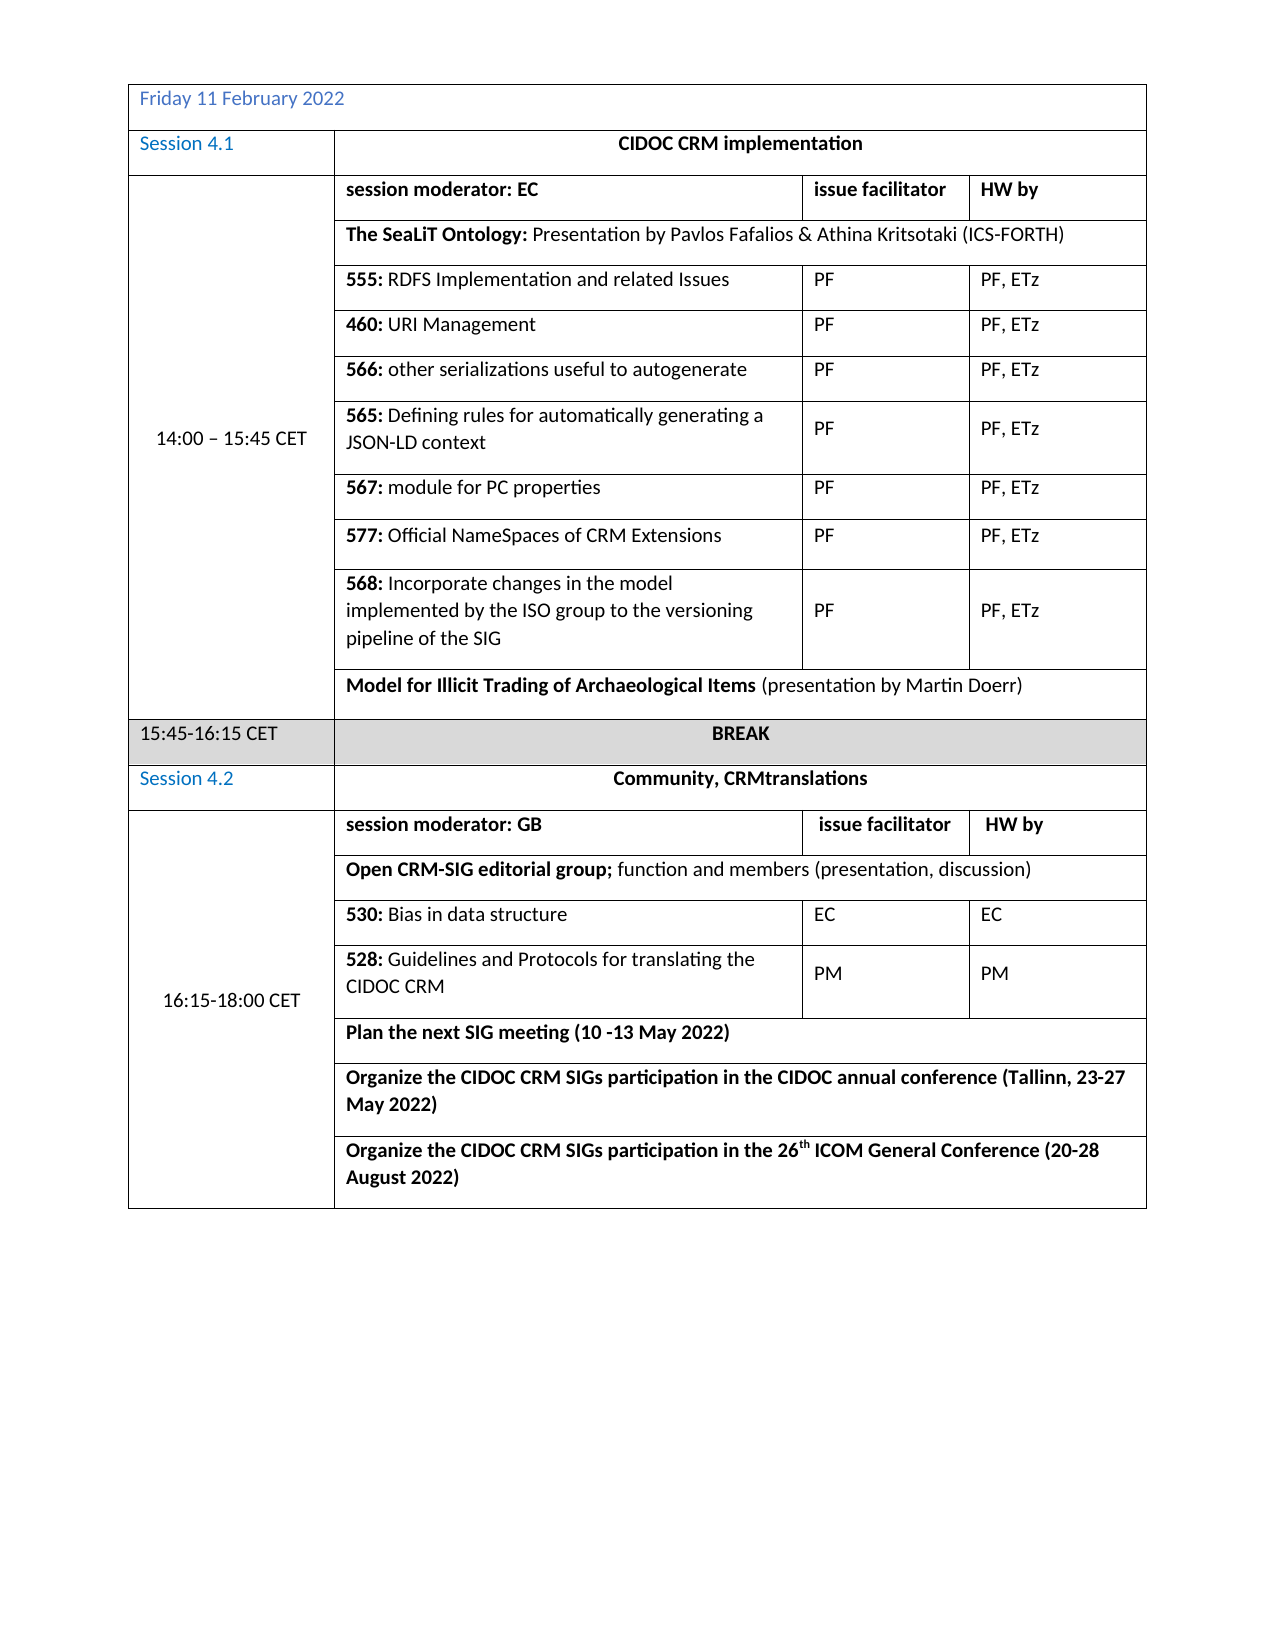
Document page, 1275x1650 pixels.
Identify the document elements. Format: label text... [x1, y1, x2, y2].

table_cell 14:00 – 15:45 CET [129, 176, 334, 719]
table_cell 565: Defining rules for automatically generating a JSON-LD context [335, 402, 802, 473]
table_cell PF, ETz [970, 520, 1146, 569]
table_cell Session 4.2 [129, 766, 334, 810]
table_cell 568: Incorporate changes in the model implemented by the ISO group to the versioning pipeline of the SIG [335, 570, 802, 669]
table_cell HW by [970, 176, 1146, 220]
table_cell PF, ETz [970, 266, 1146, 310]
table_cell Session 4.1 [129, 131, 334, 175]
table_cell 16:15-18:00 CET [129, 811, 334, 1208]
table_cell 530: Bias in data structure [335, 901, 802, 945]
table_cell CIDOC CRM implementation [335, 131, 1146, 175]
table_cell PF [803, 570, 969, 669]
table_cell PF [803, 357, 969, 401]
table_cell issue facilitator [803, 811, 969, 855]
table_cell BREAK [335, 720, 1146, 764]
table_cell 566: other serializations useful to autogenerate [335, 357, 802, 401]
table_cell session moderator: EC [335, 176, 802, 220]
table_cell PF [803, 475, 969, 519]
table_cell EC [970, 901, 1146, 945]
table_cell Plan the next SIG meeting (10 -13 May 2022) [335, 1019, 1146, 1063]
table_cell PM [970, 946, 1146, 1018]
table_cell PF [803, 520, 969, 569]
table_cell 567: module for PC properties [335, 475, 802, 519]
table_cell PF, ETz [970, 570, 1146, 669]
table_cell 15:45-16:15 CET [129, 720, 334, 764]
table_cell PF, ETz [970, 357, 1146, 401]
table_cell PF, ETz [970, 402, 1146, 473]
table_cell Organize the CIDOC CRM SIGs participation in the CIDOC annual conference (Tallinn, 23-27 May 2022) [335, 1064, 1146, 1136]
table_cell PF, ETz [970, 311, 1146, 356]
table_cell Organize the CIDOC CRM SIGs participation in the 26th ICOM General Conference (20-28 August 2022) [335, 1137, 1146, 1208]
table_header Friday 11 February 2022 [129, 85, 1146, 129]
table_cell Model for Illicit Trading of Archaeological Items (presentation by Martin Doerr) [335, 670, 1146, 719]
table_cell 577: Official NameSpaces of CRM Extensions [335, 520, 802, 569]
table_cell 460: URI Management [335, 311, 802, 356]
table_cell 555: RDFS Implementation and related Issues [335, 266, 802, 310]
table_cell PF [803, 311, 969, 356]
table_cell session moderator: GB [335, 811, 802, 855]
table_cell PF [803, 266, 969, 310]
table_cell Community, CRMtranslations [335, 766, 1146, 810]
table_cell EC [803, 901, 969, 945]
table_cell Open CRM-SIG editorial group; function and members (presentation, discussion) [335, 856, 1146, 900]
table_cell PF, ETz [970, 475, 1146, 519]
table_cell issue facilitator [803, 176, 969, 220]
table_cell PF [803, 402, 969, 473]
table_cell 528: Guidelines and Protocols for translating the CIDOC CRM [335, 946, 802, 1018]
table_cell HW by [970, 811, 1146, 855]
table_cell The SeaLiT Ontology: Presentation by Pavlos Fafalios & Athina Kritsotaki (ICS-FORTH) [335, 221, 1146, 265]
table_cell PM [803, 946, 969, 1018]
